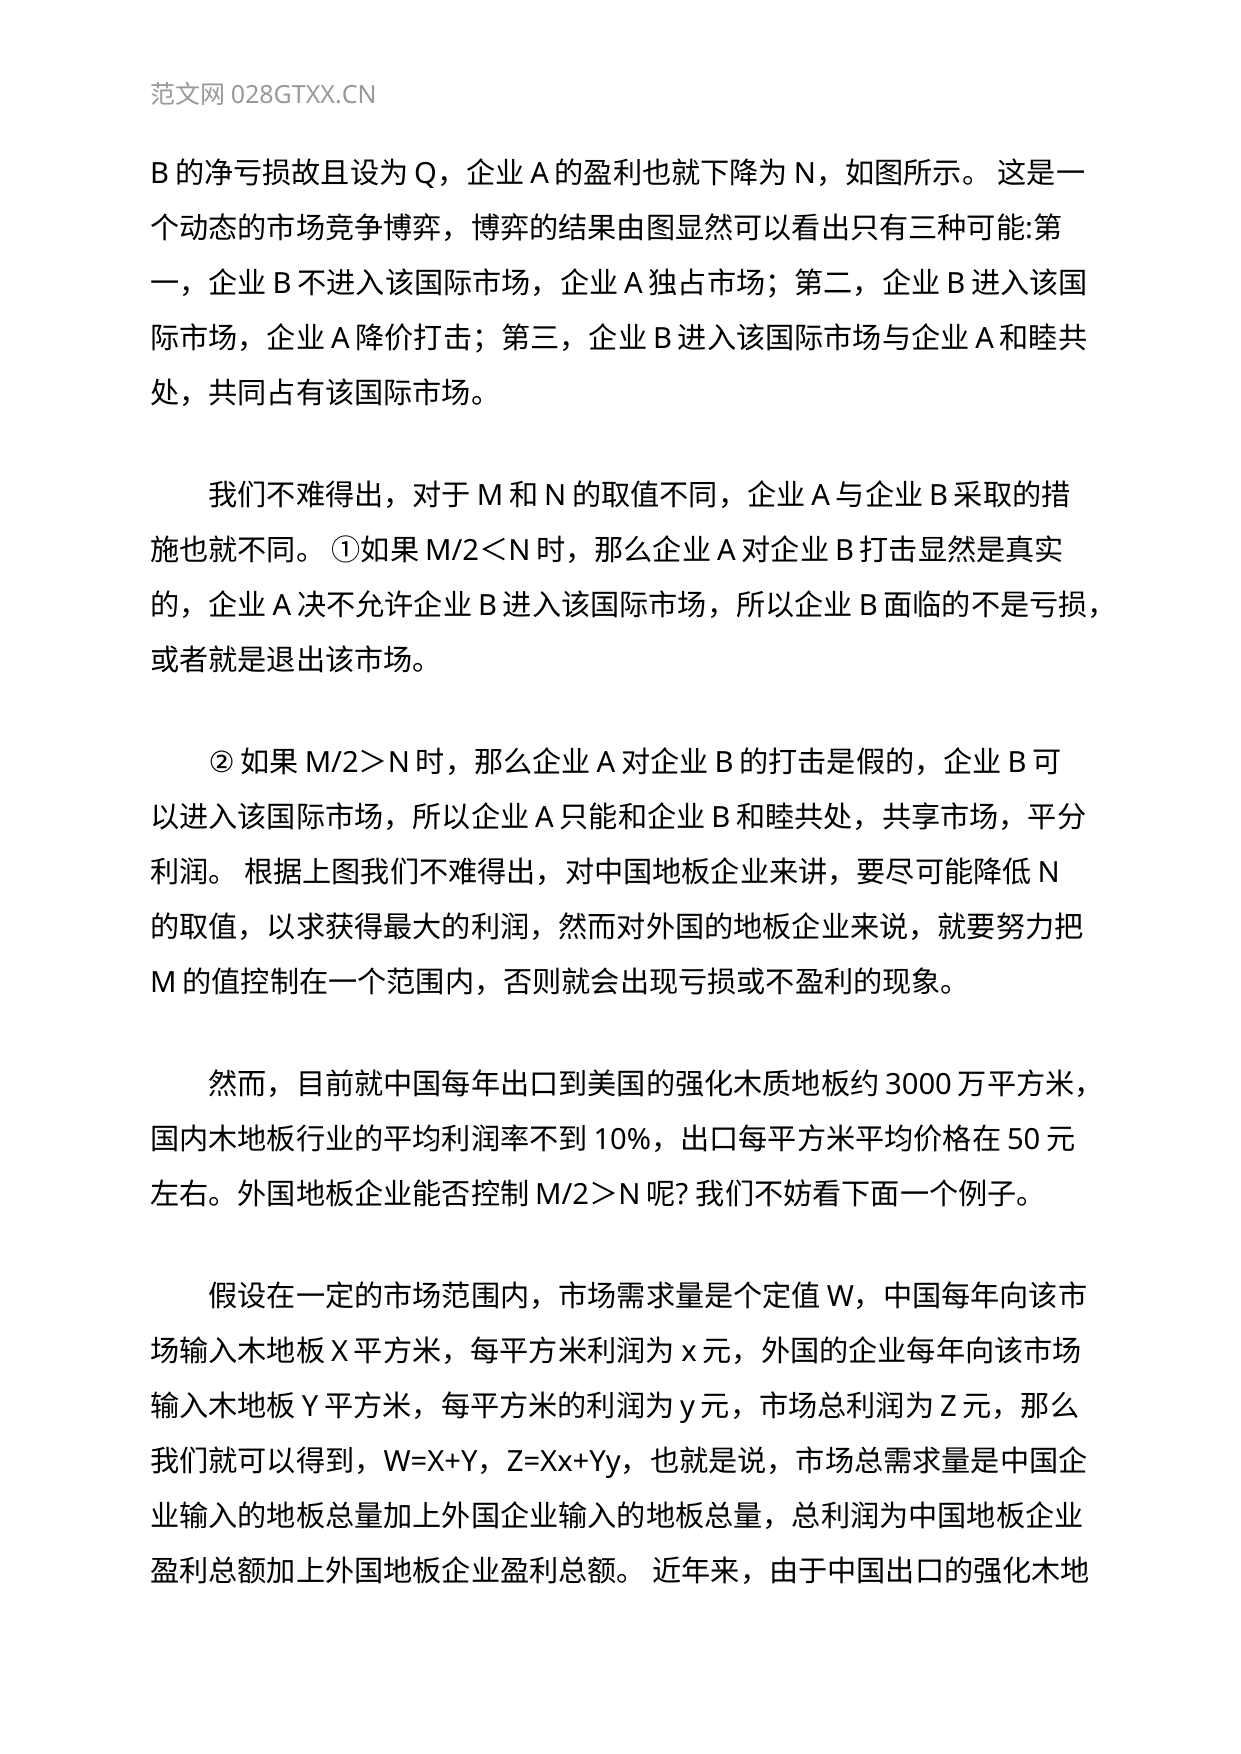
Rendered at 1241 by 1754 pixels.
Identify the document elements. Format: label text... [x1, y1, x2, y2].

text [150, 1272, 1090, 1589]
text 然而，目前就中国每年出口到美国的强化木质地板约3000万平方米，国内木地板行业的平均利润率不到10%，出口每平方米平均价格在50元左右。外国地板企业能否控制M/2＞N呢? 我们不妨看下面一个例子。 [150, 1060, 1090, 1213]
text ②如果M/2＞N时，那么企业A对企业B的打击是假的，企业B可以进入该国际市场，所以企业A只能和企业B和睦共处，共享市场，平分利润。 根据上图我们不难得出，对中国地板企业来讲，要尽可能降低N的取值，以求获得最大的利润，然而对外国的地板企业来说，就要努力把M的值控制在一个范围内，否则就会出现亏损或不盈利的现象。 [150, 738, 1090, 1001]
text 我们不难得出，对于M和N的取值不同，企业A与企业B采取的措施也就不同。 ①如果M/2＜N时，那么企业A对企业B打击显然是真实的，企业A决不允许企业B进入该国际市场，所以企业B面临的不是亏损，或者就是退出该市场。 [150, 472, 1090, 679]
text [150, 150, 1090, 412]
